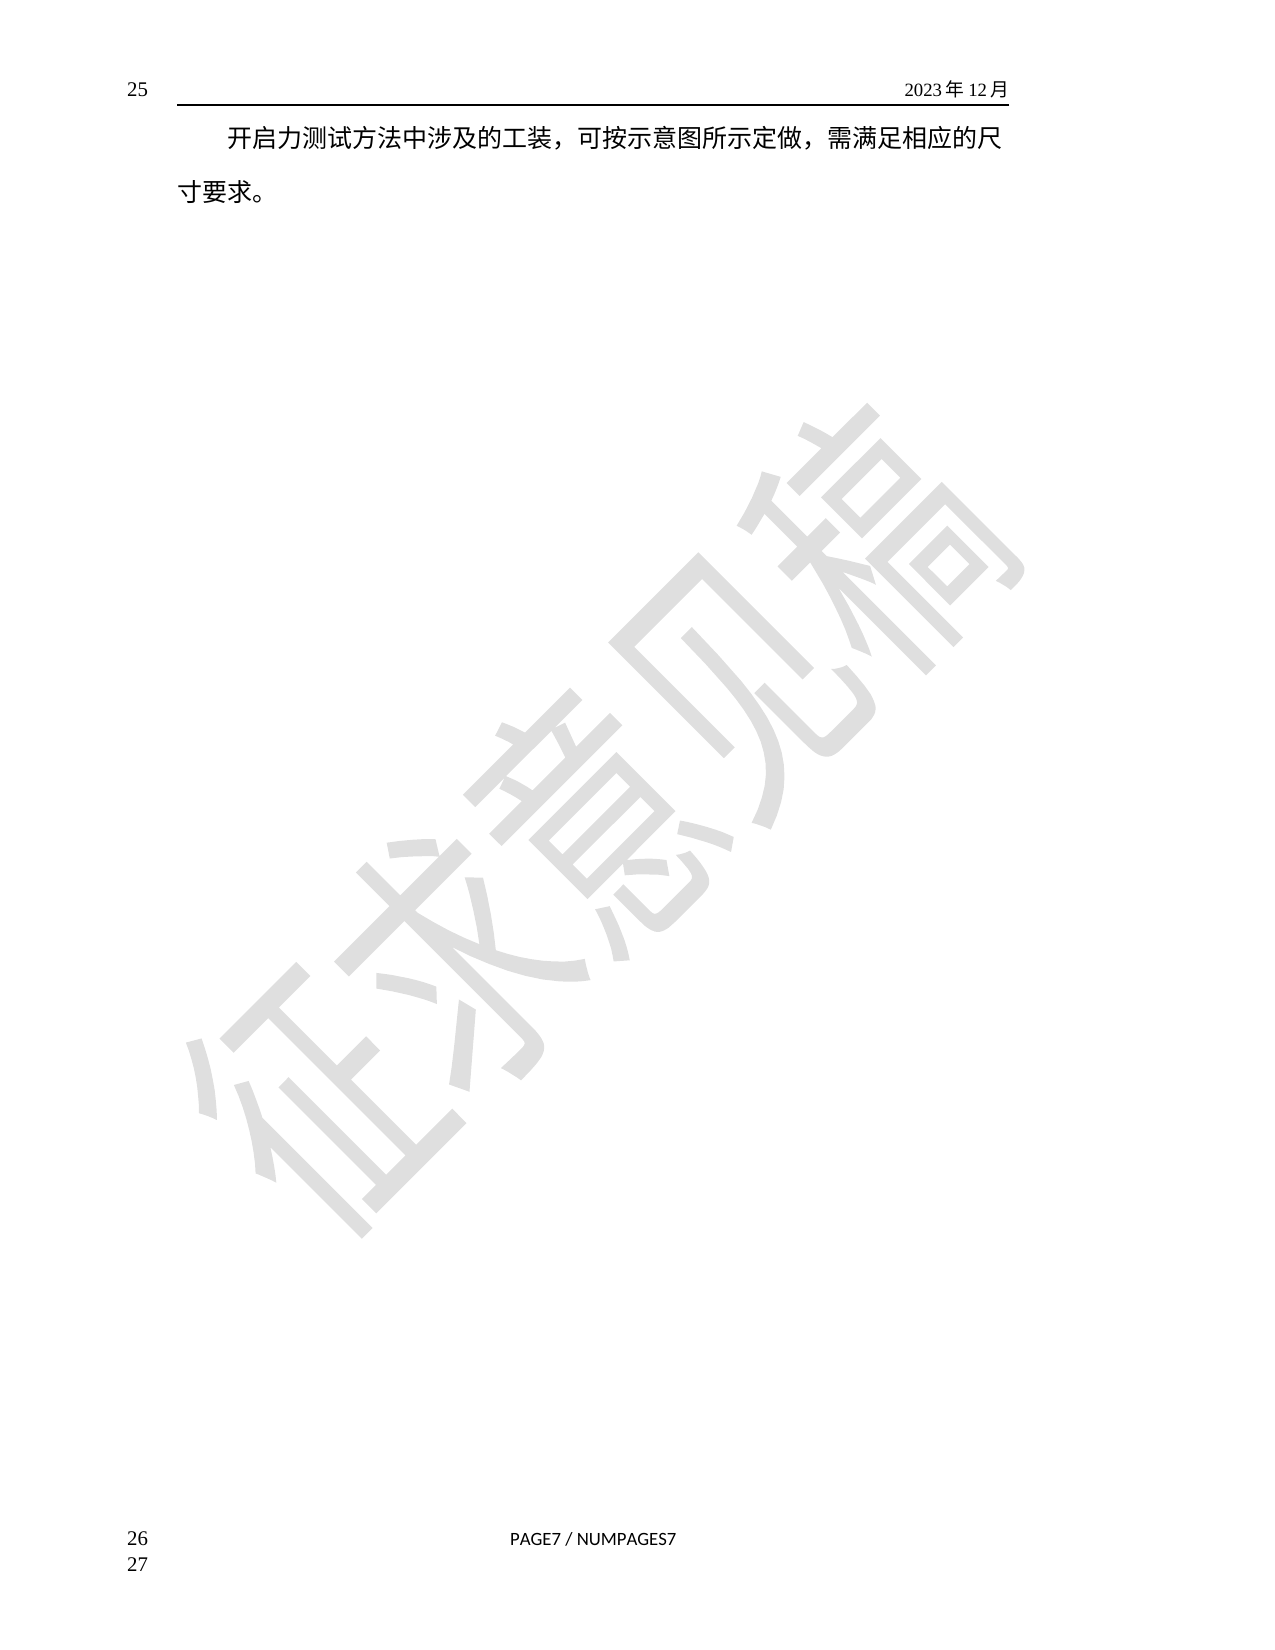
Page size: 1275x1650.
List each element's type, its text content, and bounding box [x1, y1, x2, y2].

text 开启力测试方法中涉及的工装，可按示意图所示定做，需满足相应的尺寸要求。 [177, 118, 1009, 209]
